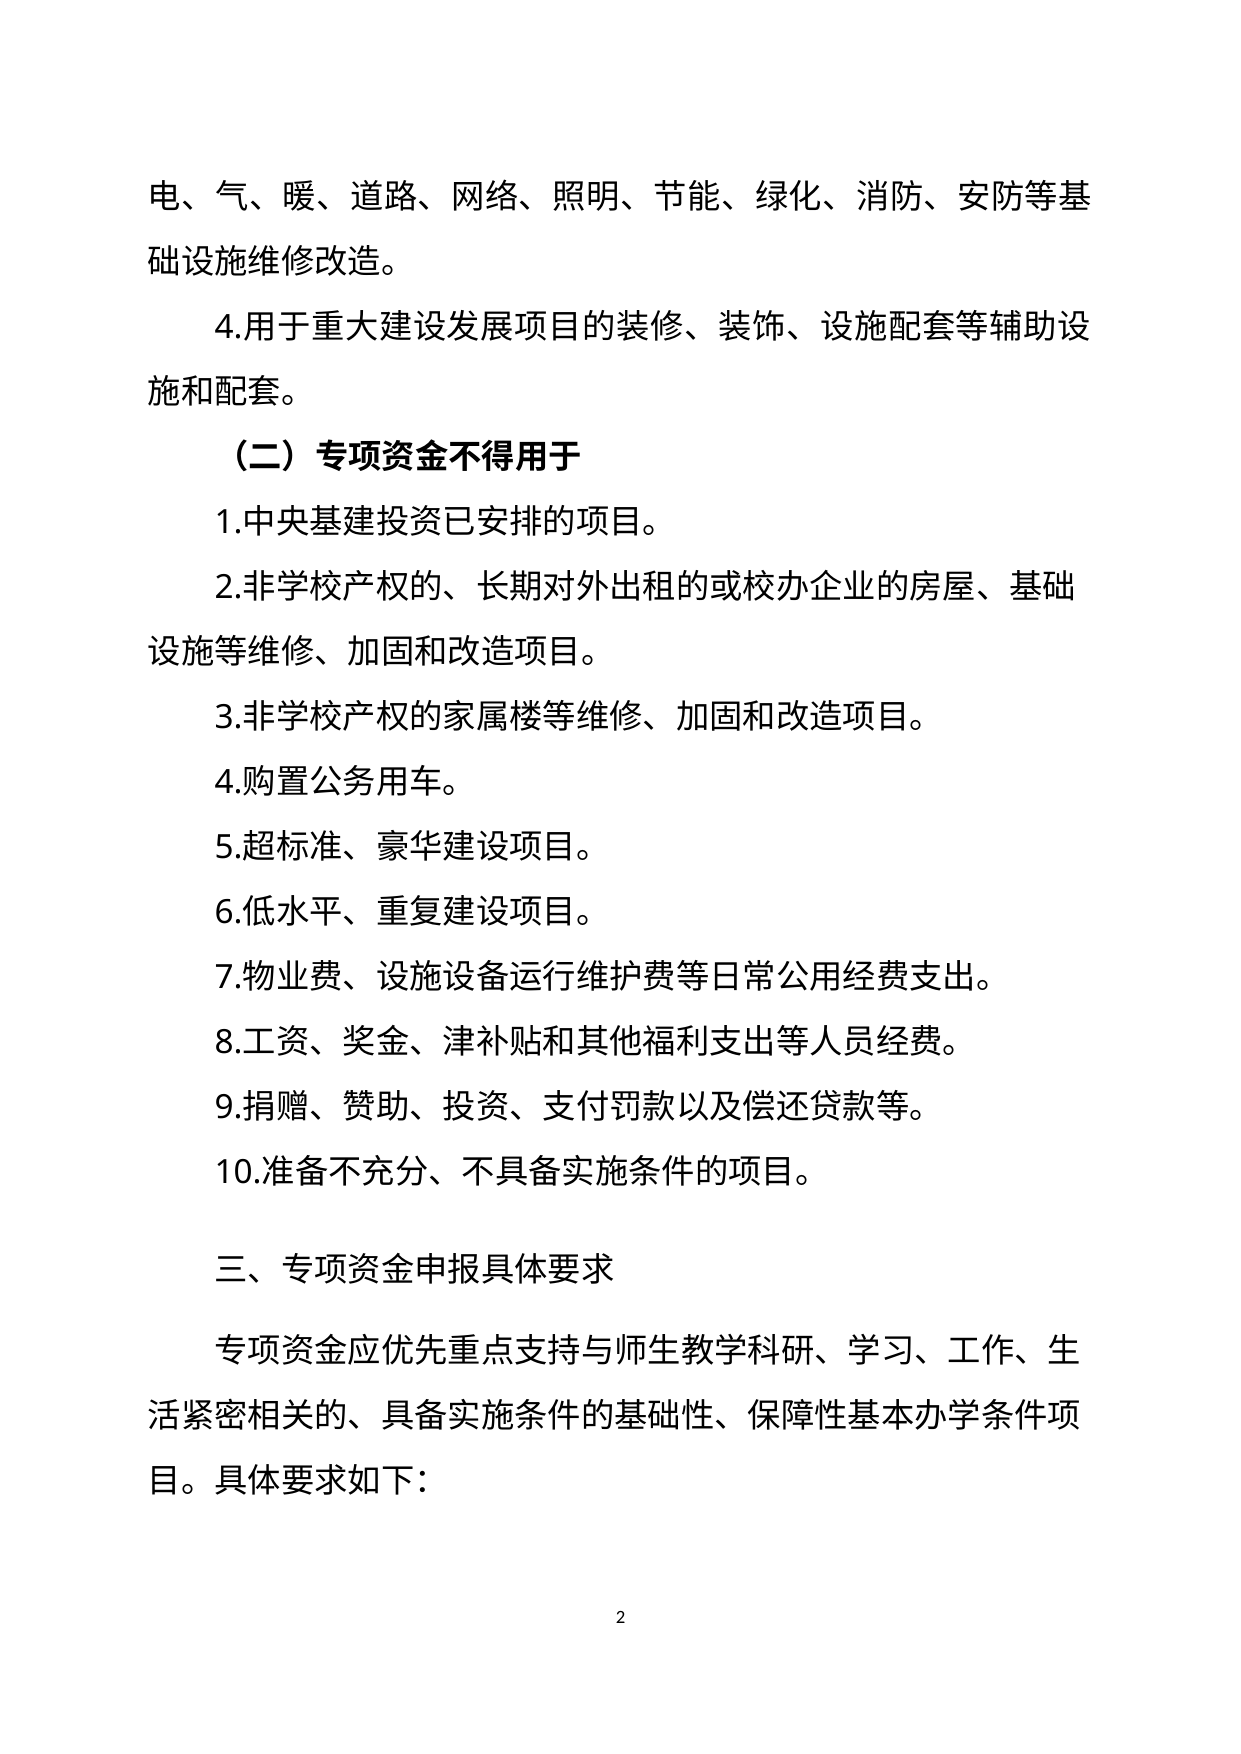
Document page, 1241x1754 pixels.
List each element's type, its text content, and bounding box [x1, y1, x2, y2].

text 2.非学校产权的、长期对外出租的或校办企业的房屋、基础设施等维修、加固和改造项目。 [148, 552, 1093, 682]
text 4.购置公务用车。 [148, 747, 1093, 812]
text 6.低水平、重复建设项目。 [148, 877, 1093, 942]
text 3.非学校产权的家属楼等维修、加固和改造项目。 [148, 682, 1093, 747]
text 1.中央基建投资已安排的项目。 [148, 487, 1093, 552]
text 8.工资、奖金、津补贴和其他福利支出等人员经费。 [148, 1007, 1093, 1072]
text 10.准备不充分、不具备实施条件的项目。 [148, 1137, 1093, 1202]
subtitle （二）专项资金不得用于 [148, 422, 1093, 487]
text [148, 162, 1093, 292]
text 7.物业费、设施设备运行维护费等日常公用经费支出。 [148, 942, 1093, 1007]
text 9.捐赠、赞助、投资、支付罚款以及偿还贷款等。 [148, 1072, 1093, 1137]
subtitle 三、专项资金申报具体要求 [148, 1234, 1093, 1299]
text 4.用于重大建设发展项目的装修、装饰、设施配套等辅助设施和配套。 [148, 292, 1093, 422]
text 5.超标准、豪华建设项目。 [148, 812, 1093, 877]
text 专项资金应优先重点支持与师生教学科研、学习、工作、生活紧密相关的、具备实施条件的基础性、保障性基本办学条件项目。具体要求如下： [148, 1316, 1093, 1511]
